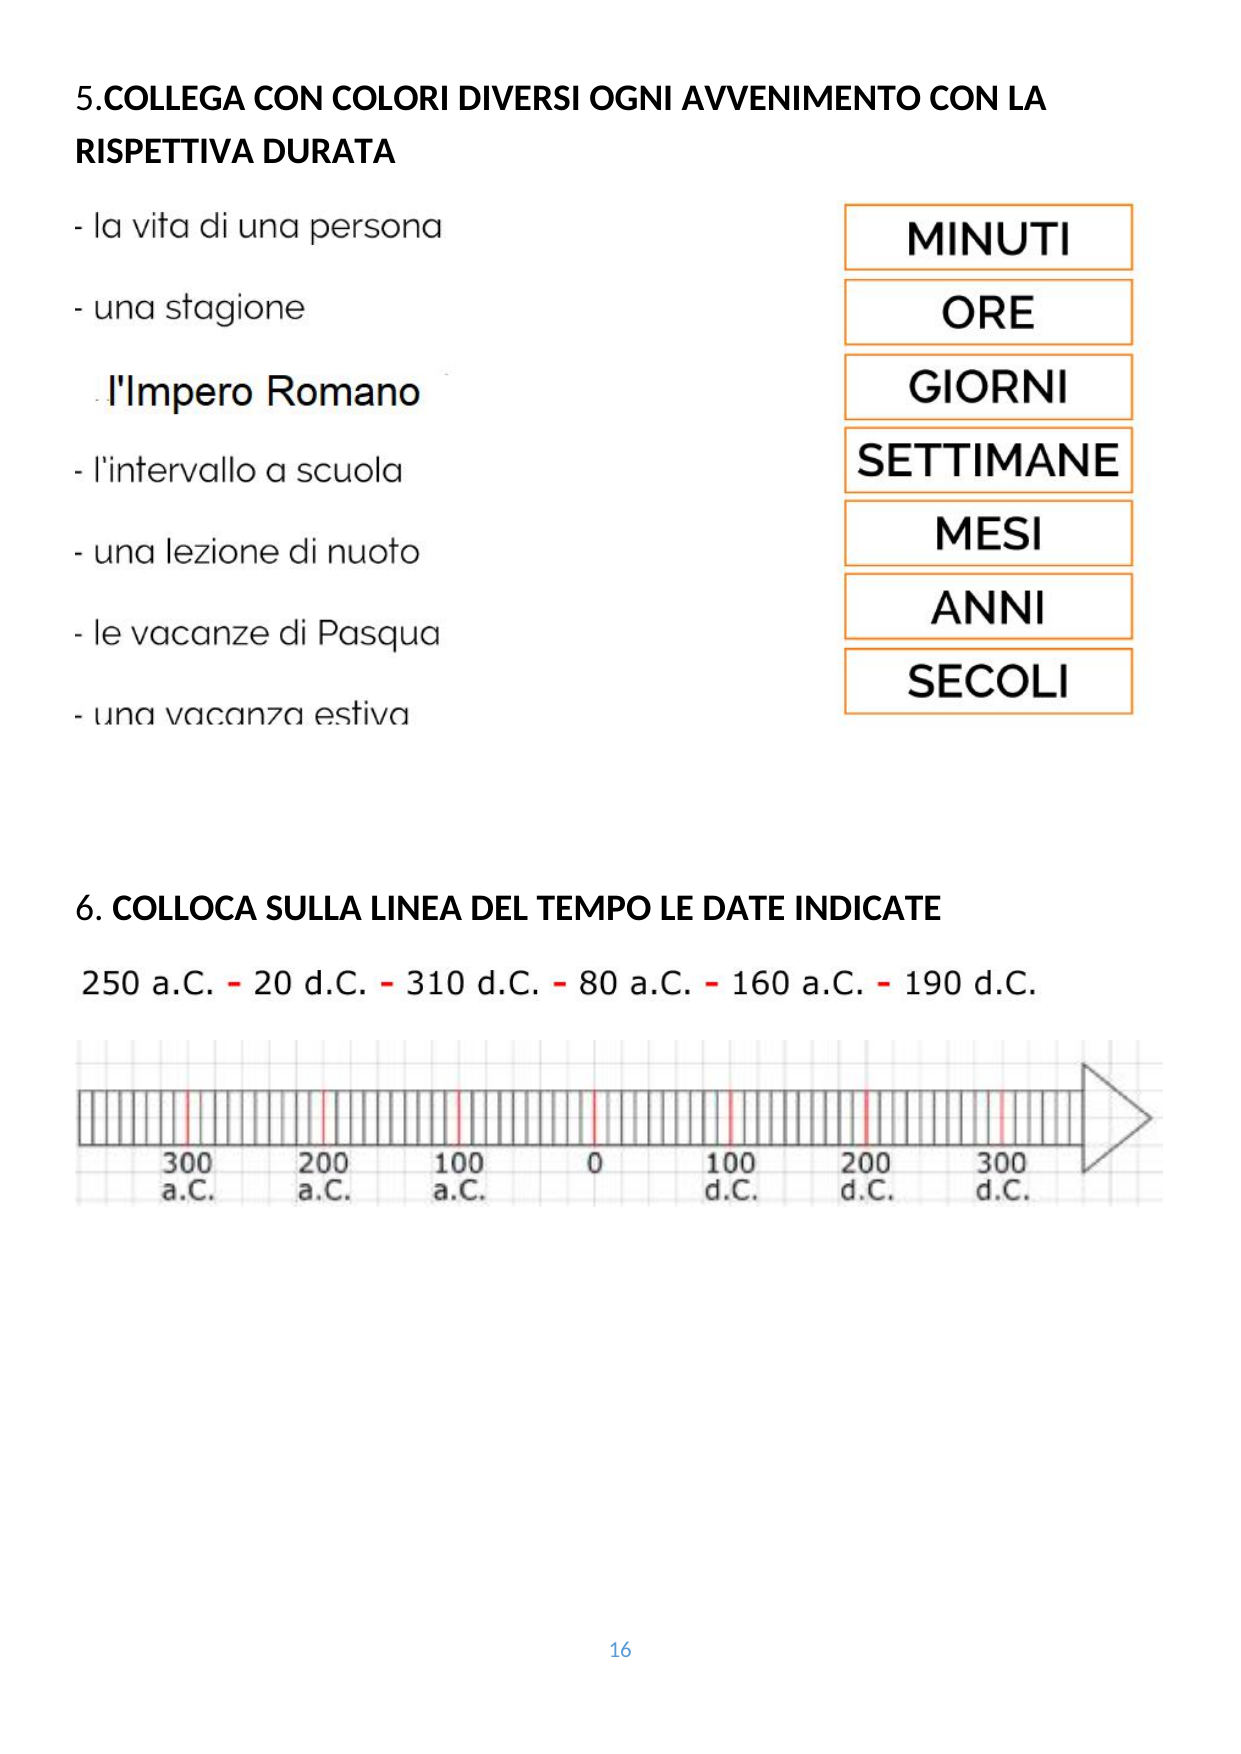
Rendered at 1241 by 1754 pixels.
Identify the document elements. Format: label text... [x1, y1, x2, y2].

text 6. COLLOCA SULLA LINEA DEL TEMPO LE DATE INDICATE [75, 884, 1048, 930]
picture [75, 1040, 1163, 1207]
text 5.COLLEGA CON COLORI DIVERSI OGNI AVVENIMENTO CON LA [75, 74, 1048, 119]
picture [75, 958, 1050, 1013]
text RISPETTIVA DURATA [75, 127, 1048, 172]
picture [75, 200, 1167, 738]
text 16 [608, 1635, 1048, 1663]
